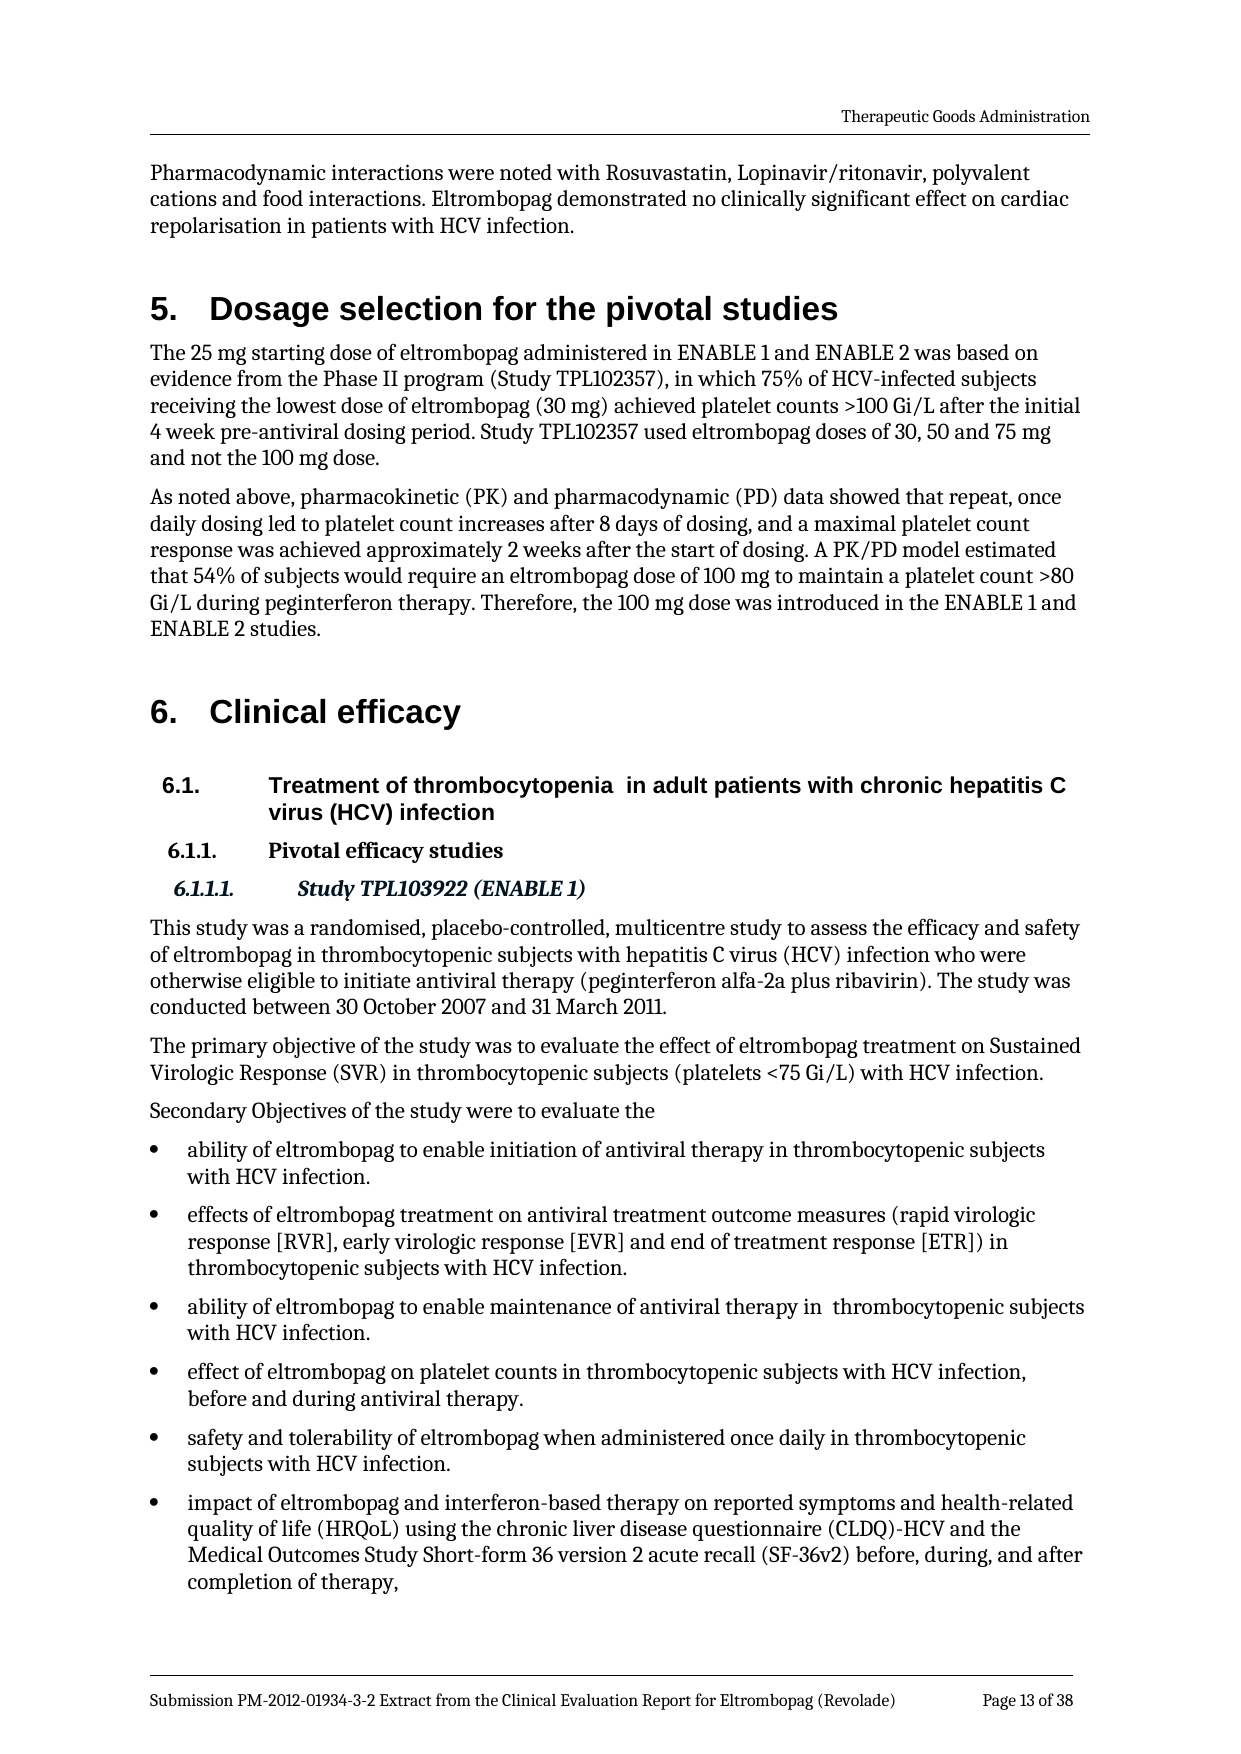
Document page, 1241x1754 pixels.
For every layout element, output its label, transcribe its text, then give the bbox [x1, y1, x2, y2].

text The primary objective of the study was to evaluate the effect of eltrombopag treatment on Sustained Virologic Response (SVR) in thrombocytopenic subjects (platelets <75 Gi/L) with HCV infection. [150, 1033, 1090, 1086]
subtitle Dosage selection for the pivotal studies [150, 289, 1090, 327]
text Secondary Objectives of the study were to evaluate the [150, 1098, 1090, 1124]
subtitle Pivotal efficacy studies [168, 837, 1090, 864]
subtitle Study TPL103922 (ENABLE 1) [174, 876, 1090, 903]
text This study was a randomised, placebo-controlled, multicentre study to assess the efficacy and safety of eltrombopag in thrombocytopenic subjects with hepatitis C virus (HCV) infection who were otherwise eligible to initiate antiviral therapy (peginterferon alfa-2a plus ribavirin). The study was conducted between 30 October 2007 and 31 March 2011. [150, 915, 1090, 1021]
text As noted above, pharmacokinetic (PK) and pharmacodynamic (PD) data showed that repeat, once daily dosing led to platelet count increases after 8 days of dosing, and a maximal platelet count response was achieved approximately 2 weeks after the start of dosing. A PK/PD model estimated that 54% of subjects would require an eltrombopag dose of 100 mg to maintain a platelet count >80 Gi/L during peginterferon therapy. Therefore, the 100 mg dose was introduced in the ENABLE 1 and ENABLE 2 studies. [150, 484, 1090, 642]
list impact of eltrombopag and interferon-based therapy on reported symptoms and health-related quality of life (HRQoL) using the chronic liver disease questionnaire (CLDQ)-HCV and the Medical Outcomes Study Short-form 36 version 2 acute recall (SF-36v2) before, during, and after completion of therapy, [150, 1489, 1090, 1595]
list ability of eltrombopag to enable initiation of antiviral therapy in thrombocytopenic subjects with HCV infection. [150, 1137, 1090, 1190]
list ability of eltrombopag to enable maintenance of antiviral therapy in thrombocytopenic subjects with HCV infection. [150, 1294, 1090, 1347]
subtitle Clinical efficacy [150, 692, 1090, 731]
subtitle Treatment of thrombocytopenia in adult patients with chronic hepatitis C virus (HCV) infection [162, 772, 1090, 825]
list effect of eltrombopag on platelet counts in thrombocytopenic subjects with HCV infection, before and during antiviral therapy. [150, 1359, 1090, 1412]
list safety and tolerability of eltrombopag when administered once daily in thrombocytopenic subjects with HCV infection. [150, 1424, 1090, 1477]
text The 25 mg starting dose of eltrombopag administered in ENABLE 1 and ENABLE 2 was based on evidence from the Phase II program (Study TPL102357), in which 75% of HCV-infected subjects receiving the lowest dose of eltrombopag (30 mg) achieved platelet counts >100 Gi/L after the initial 4 week pre-antiviral dosing period. Study TPL102357 used eltrombopag doses of 30, 50 and 75 mg and not the 100 mg dose. [150, 340, 1090, 471]
text Pharmacodynamic interactions were noted with Rosuvastatin, Lopinavir/ritonavir, polyvalent cations and food interactions. Eltrombopag demonstrated no clinically significant effect on cardiac repolarisation in patients with HCV infection. [150, 160, 1090, 239]
list effects of eltrombopag treatment on antiviral treatment outcome measures (rapid virologic response [RVR], early virologic response [EVR] and end of treatment response [ETR]) in thrombocytopenic subjects with HCV infection. [150, 1202, 1090, 1281]
